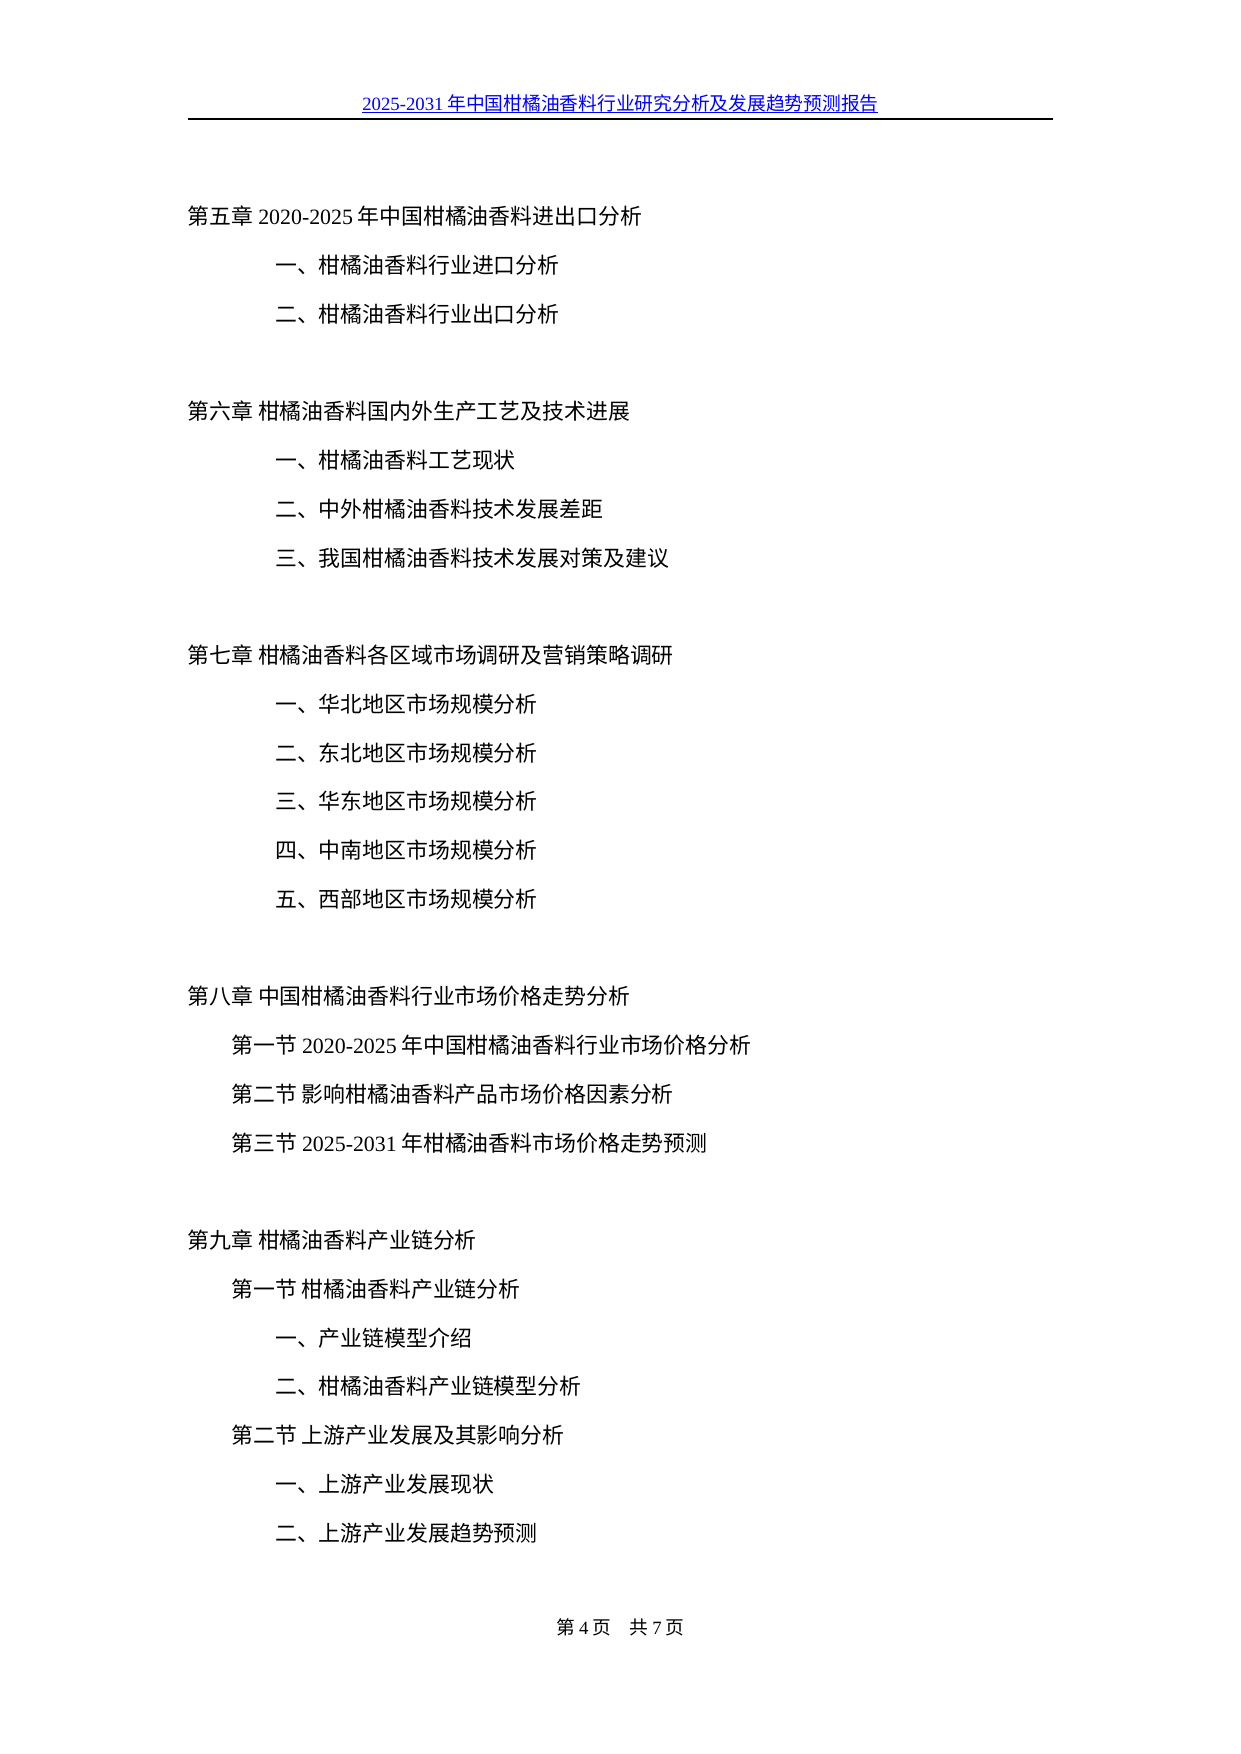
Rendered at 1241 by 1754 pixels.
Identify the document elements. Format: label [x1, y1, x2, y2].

text [187, 150, 1053, 1548]
